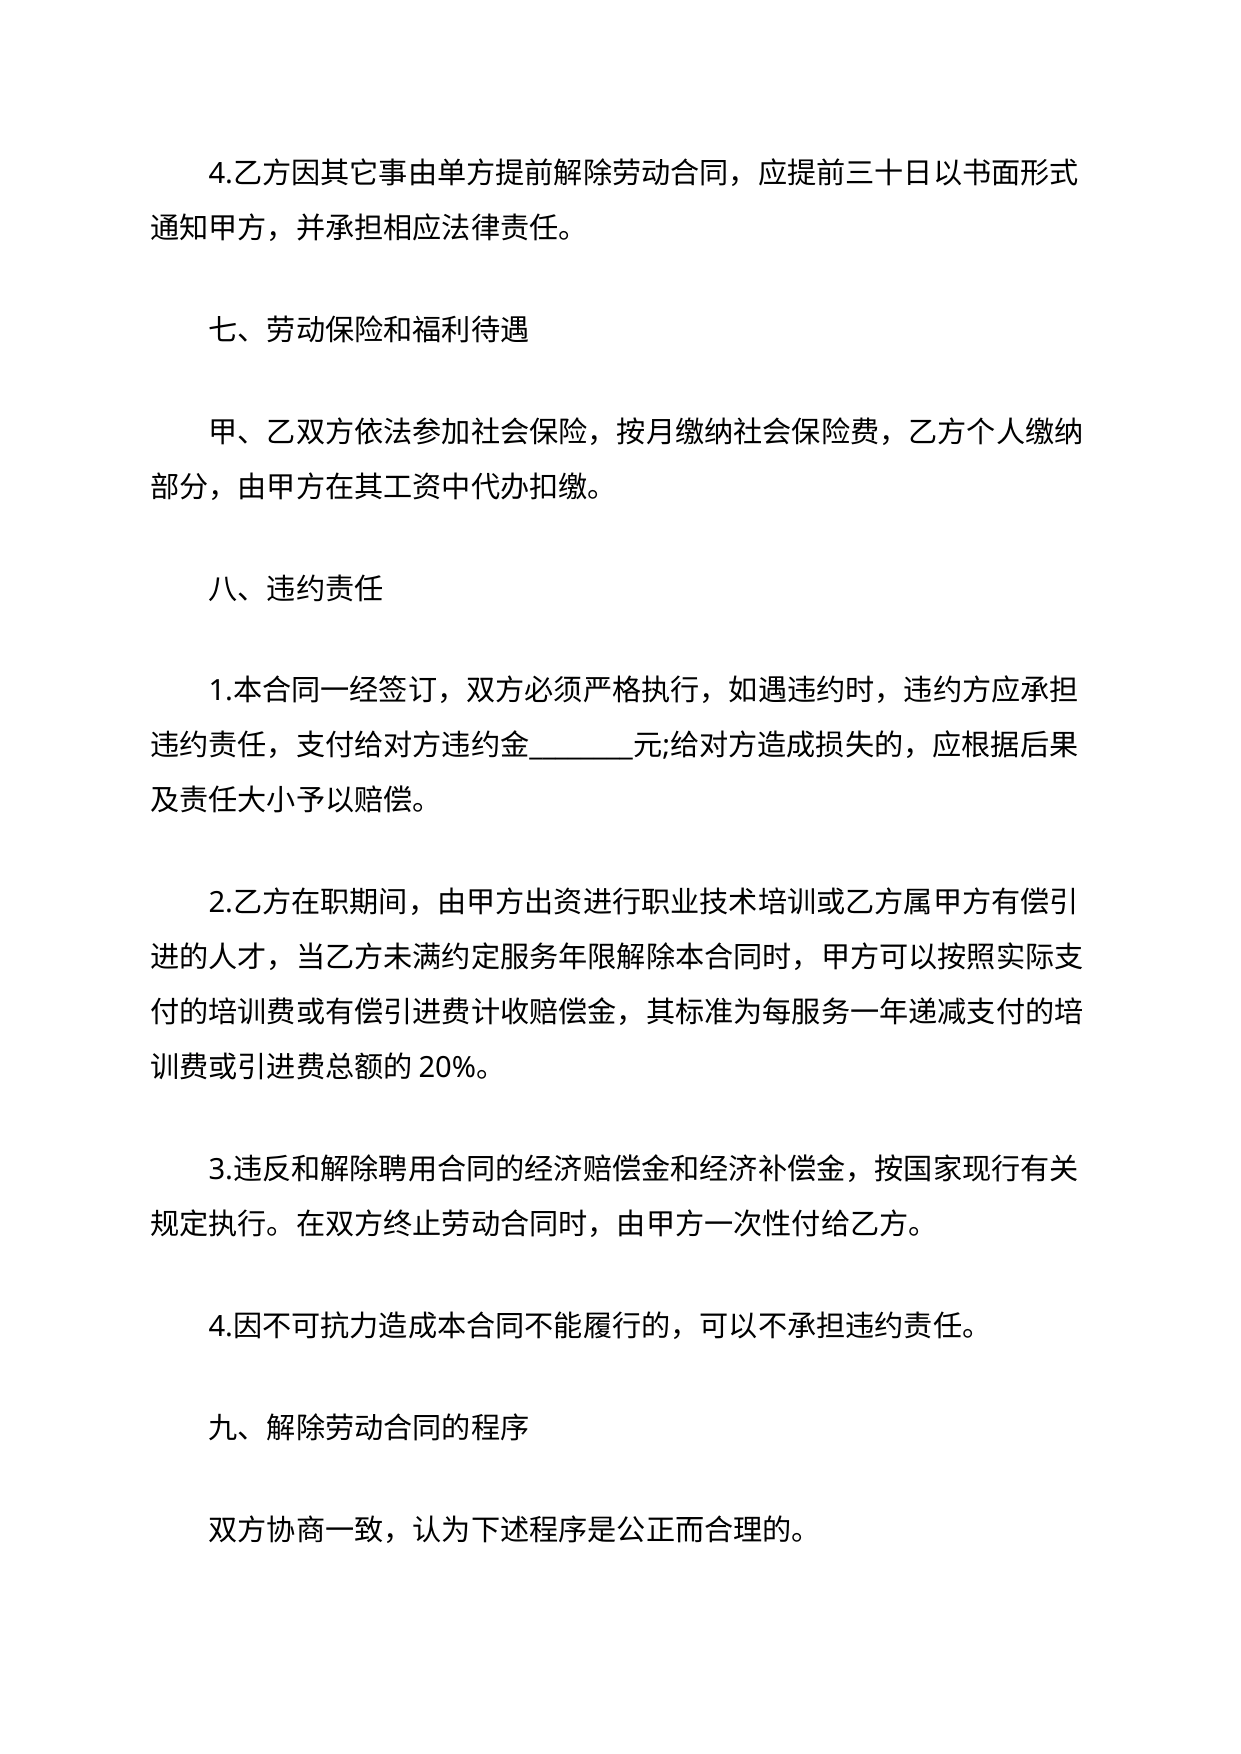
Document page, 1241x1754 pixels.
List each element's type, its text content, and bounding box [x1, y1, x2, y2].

text 1.本合同一经签订，双方必须严格执行，如遇违约时，违约方应承担违约责任，支付给对方违约金________元;给对方造成损失的，应根据后果及责任大小予以赔偿。 [150, 667, 1090, 819]
text 3.违反和解除聘用合同的经济赔偿金和经济补偿金，按国家现行有关规定执行。在双方终止劳动合同时，由甲方一次性付给乙方。 [150, 1146, 1090, 1243]
text 2.乙方在职期间，由甲方出资进行职业技术培训或乙方属甲方有偿引进的人才，当乙方未满约定服务年限解除本合同时，甲方可以按照实际支付的培训费或有偿引进费计收赔偿金，其标准为每服务一年递减支付的培训费或引进费总额的20%。 [150, 879, 1090, 1086]
text 九、解除劳动合同的程序 [150, 1404, 1090, 1447]
text 甲、乙双方依法参加社会保险，按月缴纳社会保险费，乙方个人缴纳部分，由甲方在其工资中代办扣缴。 [150, 408, 1090, 506]
text 七、劳动保险和福利待遇 [150, 307, 1090, 349]
text 4.因不可抗力造成本合同不能履行的，可以不承担违约责任。 [150, 1302, 1090, 1345]
text 双方协商一致，认为下述程序是公正而合理的。 [150, 1506, 1090, 1548]
text 4.乙方因其它事由单方提前解除劳动合同，应提前三十日以书面形式通知甲方，并承担相应法律责任。 [150, 150, 1090, 247]
text 八、违约责任 [150, 565, 1090, 607]
